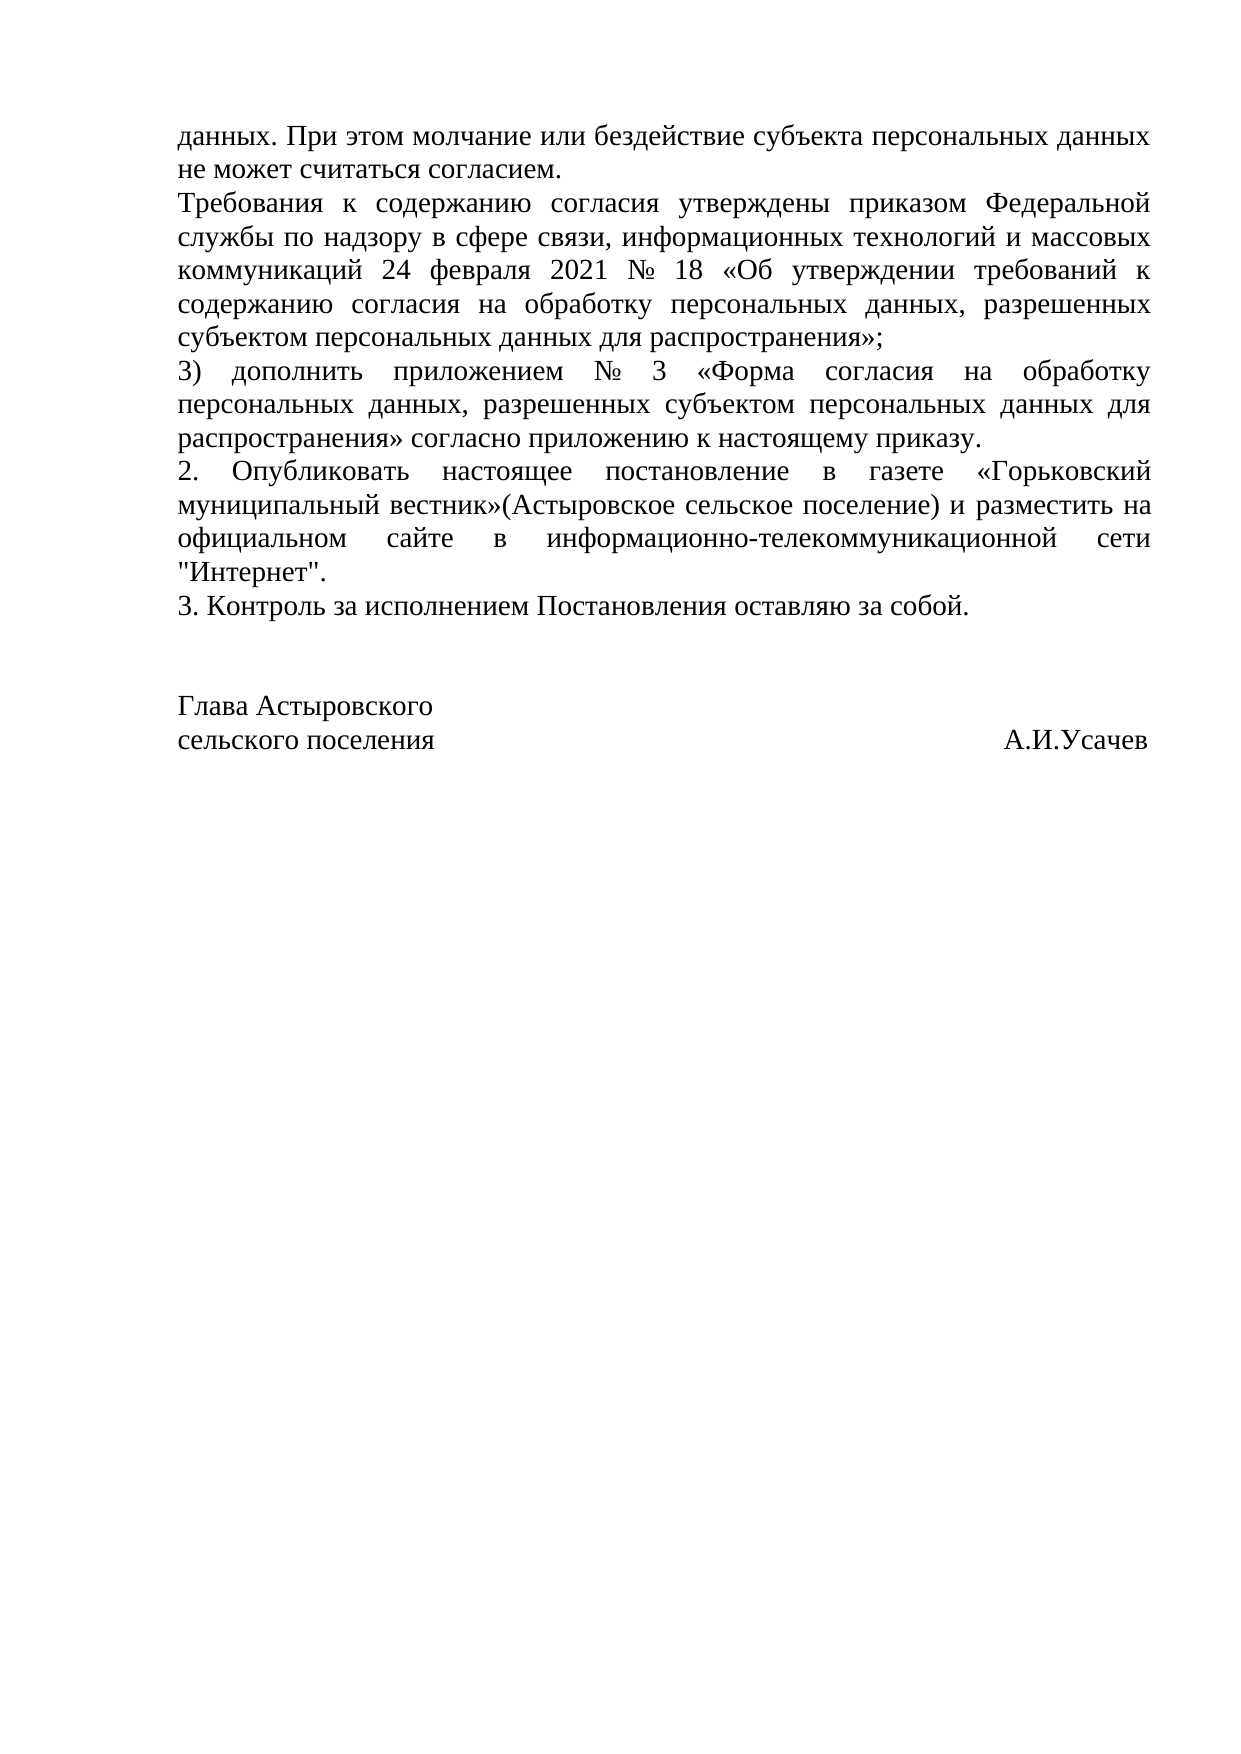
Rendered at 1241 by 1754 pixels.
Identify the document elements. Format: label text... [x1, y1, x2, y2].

text Требования к содержанию согласия утверждены приказом Федеральной службы по надзору в сфере связи, информационных технологий и массовых коммуникаций 24 февраля 2021 № 18 «Об утверждении требований к содержанию согласия на обработку персональных данных, разрешенных субъектом персональных данных для распространения»; [177, 185, 1152, 353]
text Глава Астыровского [177, 688, 1152, 722]
text сельского поселения А.И.Усачев [177, 722, 1152, 755]
text 3) дополнить приложением № 3 «Форма согласия на обработку персональных данных, разрешенных субъектом персональных данных для распространения» согласно приложению к настоящему приказу. [177, 353, 1152, 453]
text 2. Опубликовать настоящее постановление в газете «Горьковский муниципальный вестник»(Астыровское сельское поселение) и разместить на официальном сайте в информационно-телекоммуникационной сети "Интернет". [177, 453, 1152, 588]
text 3. Контроль за исполнением Постановления оставляю за собой. [177, 588, 1152, 621]
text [177, 118, 1152, 185]
